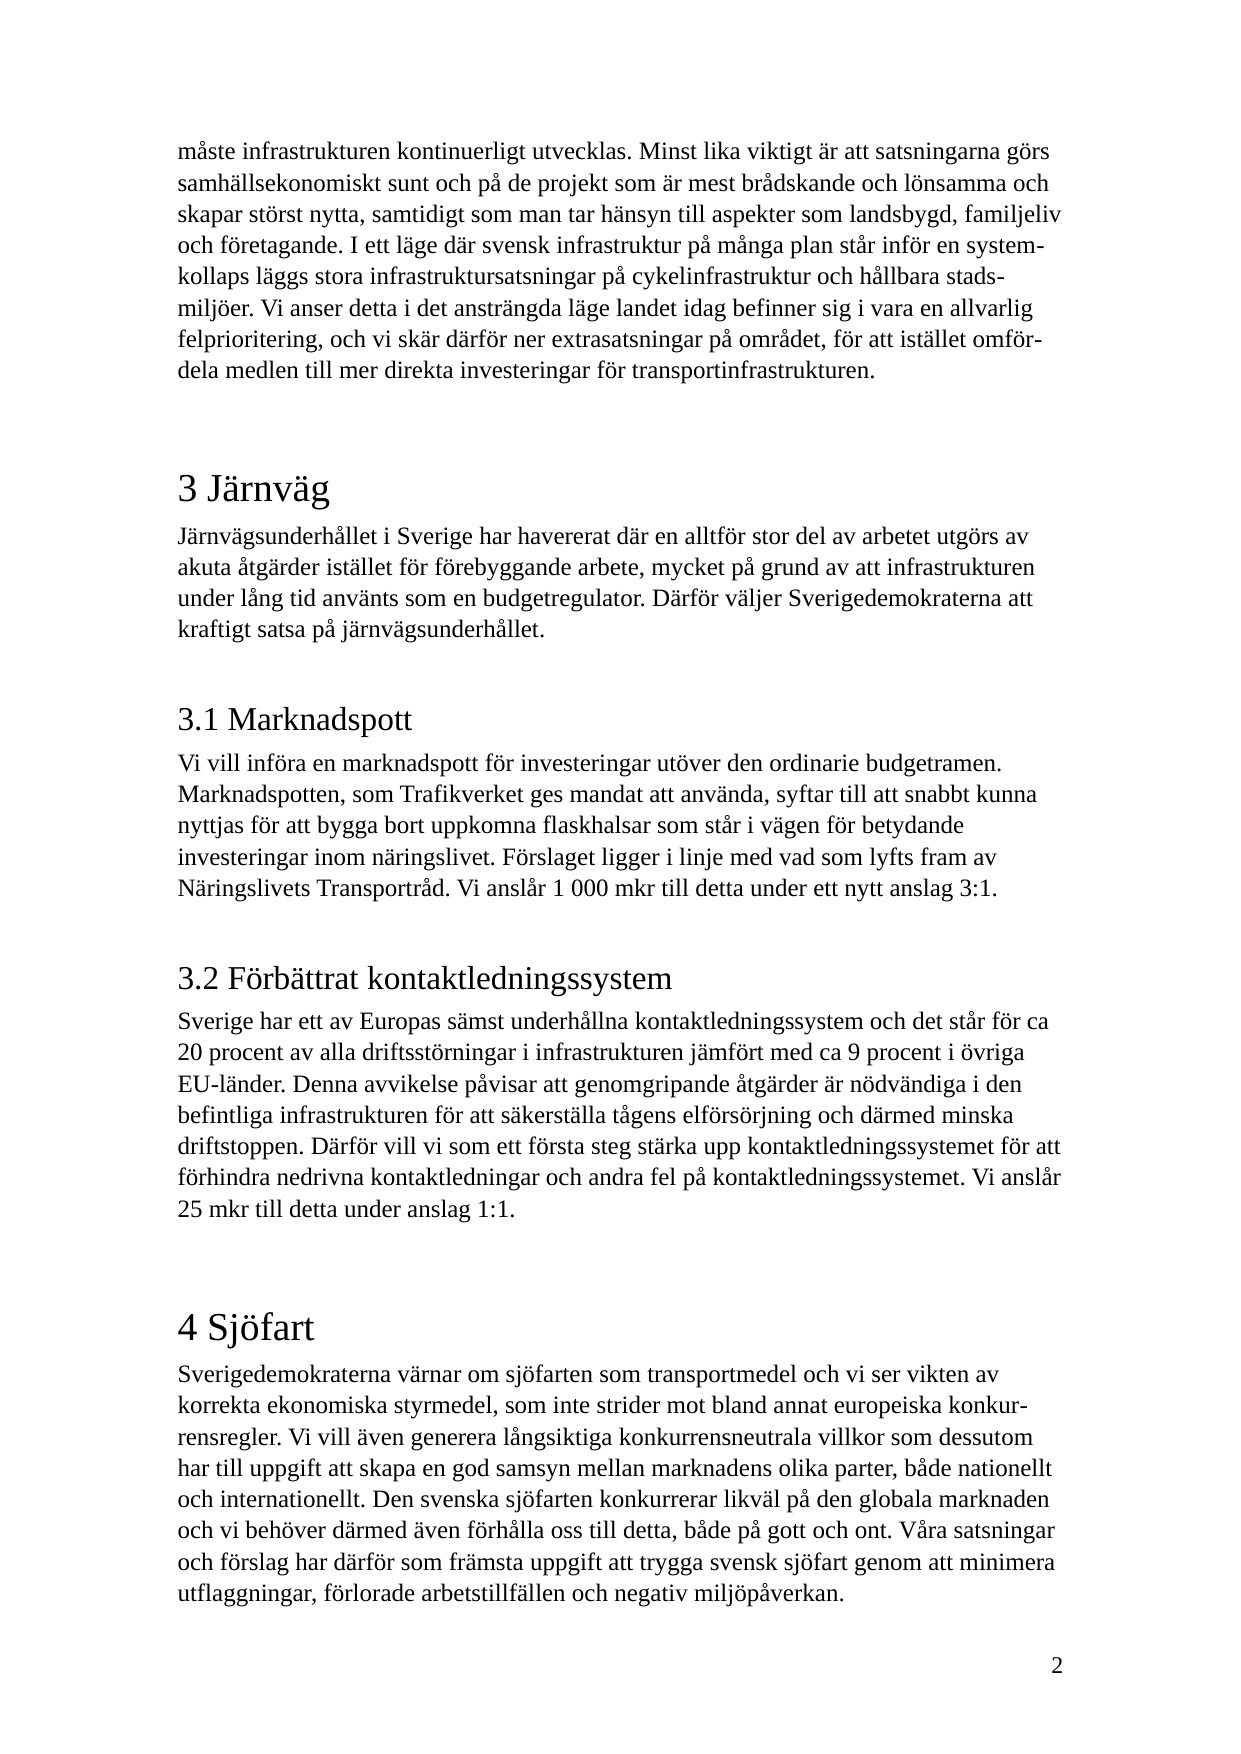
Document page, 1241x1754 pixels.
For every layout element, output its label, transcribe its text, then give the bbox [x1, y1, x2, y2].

text Sjöfart [177, 1308, 1063, 1348]
text Järnväg [177, 469, 1063, 510]
subtitle 3.2 Förbättrat kontaktledningssystem [177, 964, 1063, 995]
text Sverigedemokraterna värnar om sjöfarten som transportmedel och vi ser vikten av korrekta ekonomiska styrmedel, som inte strider mot bland annat europeiska konkurrensregler. Vi vill även generera långsiktiga konkurrensneutrala villkor som dessutom har till uppgift att skapa en god samsyn mellan marknadens olika parter, både nationellt och internationellt. Den svenska sjöfarten konkurrerar likväl på den globala marknaden och vi behöver därmed även förhålla oss till detta, både på gott och ont. Våra satsningar och förslag har därför som främsta uppgift att trygga svensk sjöfart genom att minimera utflaggningar, förlorade arbetstillfällen och negativ miljöpåverkan. [177, 1357, 1063, 1607]
text Vi vill införa en marknadspott för investeringar utöver den ordinarie budgetramen. Marknadspotten, som Trafikverket ges mandat att använda, syftar till att snabbt kunna nyttjas för att bygga bort uppkomna flaskhalsar som står i vägen för betydande investeringar inom näringslivet. Förslaget ligger i linje med vad som lyfts fram av Näringslivets Transportråd. Vi anslår 1 000 mkr till detta under ett nytt anslag 3:1. [177, 745, 1063, 902]
list 3.1 Marknadspott [177, 706, 1063, 737]
text Järnvägsunderhållet i Sverige har havererat där en alltför stor del av arbetet utgörs av akuta åtgärder istället för förebyggande arbete, mycket på grund av att infrastrukturen under lång tid använts som en budgetregulator. Därför väljer Sverigedemokraterna att kraftigt satsa på järnvägsunderhållet. [177, 518, 1063, 643]
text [177, 134, 1063, 384]
text Sverige har ett av Europas sämst underhållna kontaktledningssystem och det står för ca 20 procent av alla driftsstörningar i infrastrukturen jämfört med ca 9 procent i övriga EU-länder. Denna avvikelse påvisar att genomgripande åtgärder är nödvändiga i den befintliga infrastrukturen för att säkerställa tågens elförsörjning och därmed minska driftstoppen. Därför vill vi som ett första steg stärka upp kontaktledningssystemet för att förhindra nedrivna kontaktledningar och andra fel på kontaktledningssystemet. Vi anslår 25 mkr till detta under anslag 1:1. [177, 1004, 1063, 1222]
